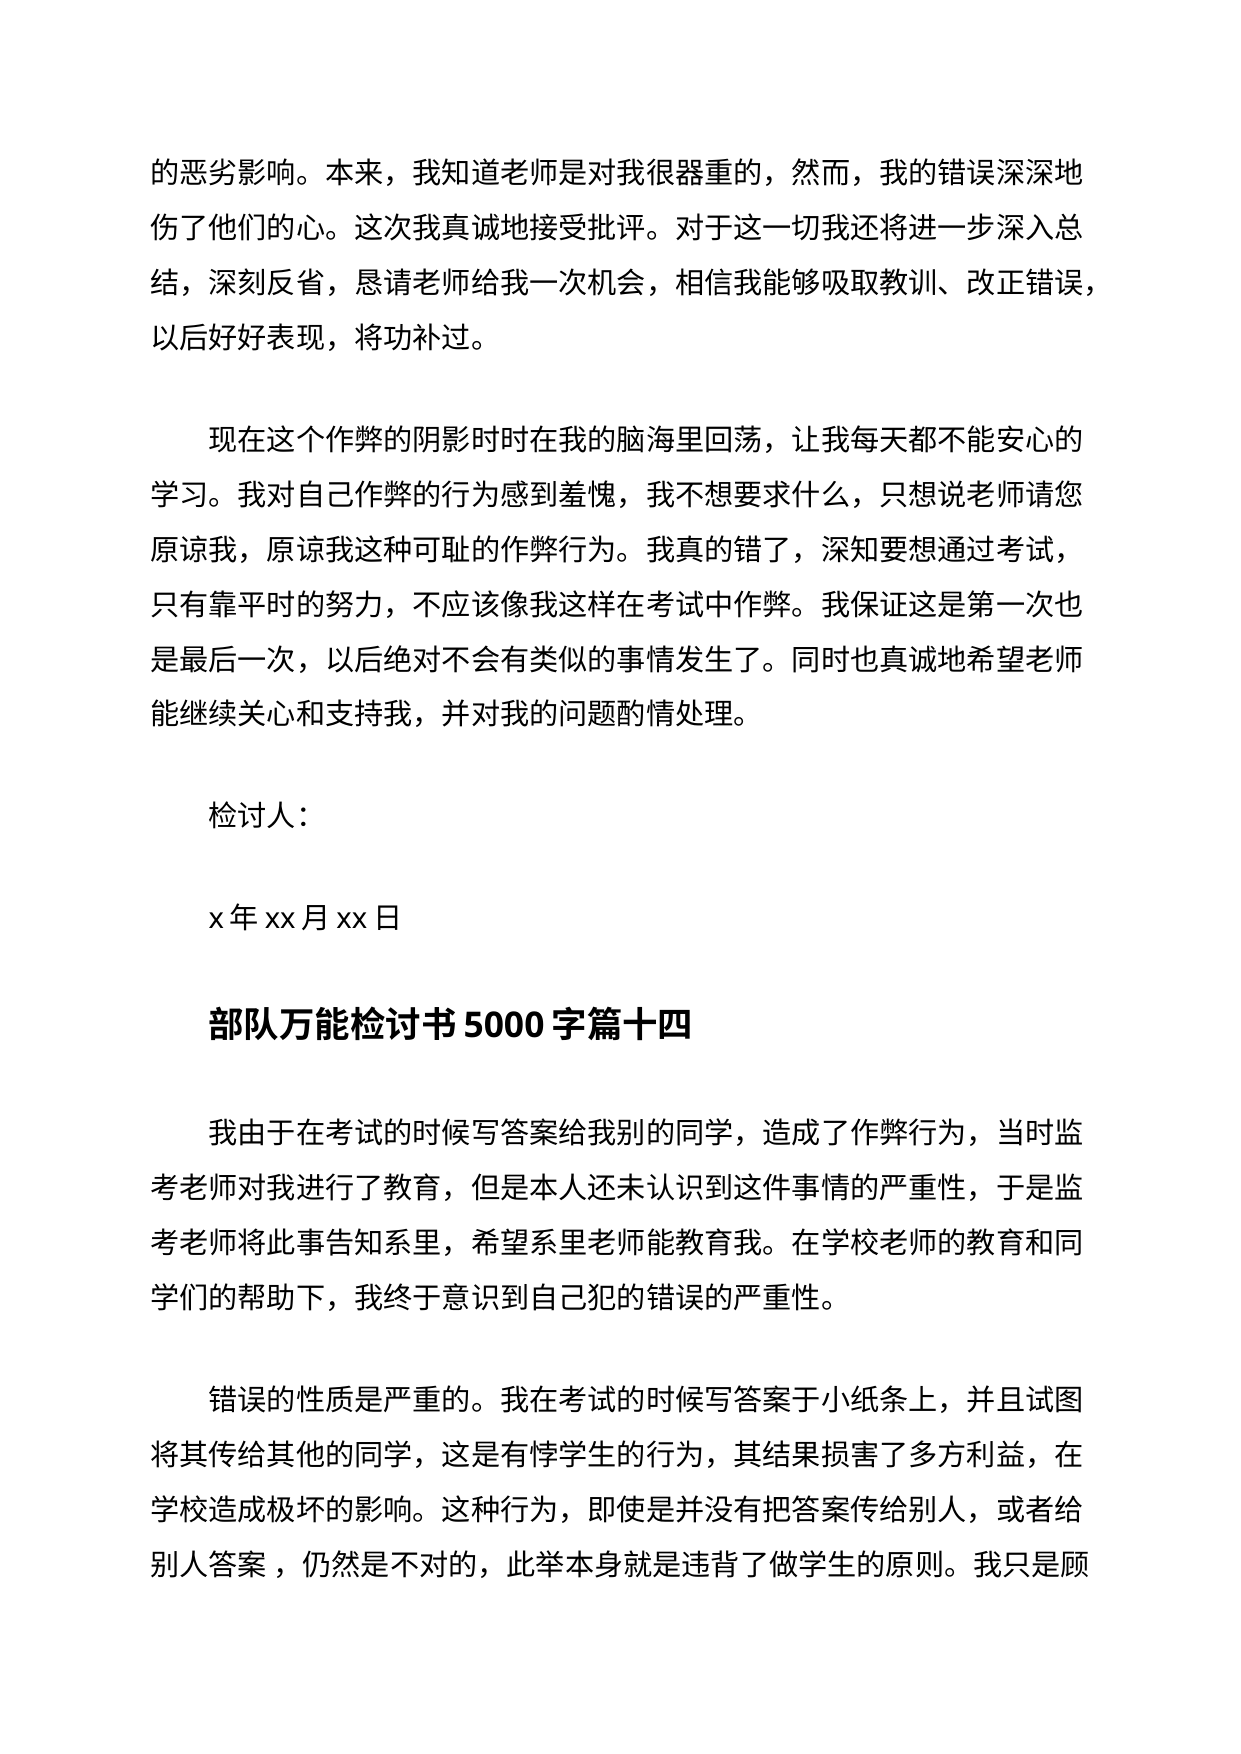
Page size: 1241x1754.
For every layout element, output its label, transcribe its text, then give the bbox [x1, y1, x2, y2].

text 现在这个作弊的阴影时时在我的脑海里回荡，让我每天都不能安心的学习。我对自己作弊的行为感到羞愧，我不想要求什么，只想说老师请您原谅我，原谅我这种可耻的作弊行为。我真的错了，深知要想通过考试，只有靠平时的努力，不应该像我这样在考试中作弊。我保证这是第一次也是最后一次，以后绝对不会有类似的事情发生了。同时也真诚地希望老师能继续关心和支持我，并对我的问题酌情处理。 [150, 416, 1090, 733]
text x年xx月xx日 [150, 894, 1090, 937]
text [150, 150, 1090, 357]
text 检讨人： [150, 793, 1090, 835]
text 我由于在考试的时候写答案给我别的同学，造成了作弊行为，当时监考老师对我进行了教育，但是本人还未认识到这件事情的严重性，于是监考老师将此事告知系里，希望系里老师能教育我。在学校老师的教育和同学们的帮助下，我终于意识到自己犯的错误的严重性。 [150, 1110, 1090, 1317]
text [150, 1376, 1090, 1583]
text 部队万能检讨书5000字篇十四 [150, 996, 1090, 1048]
